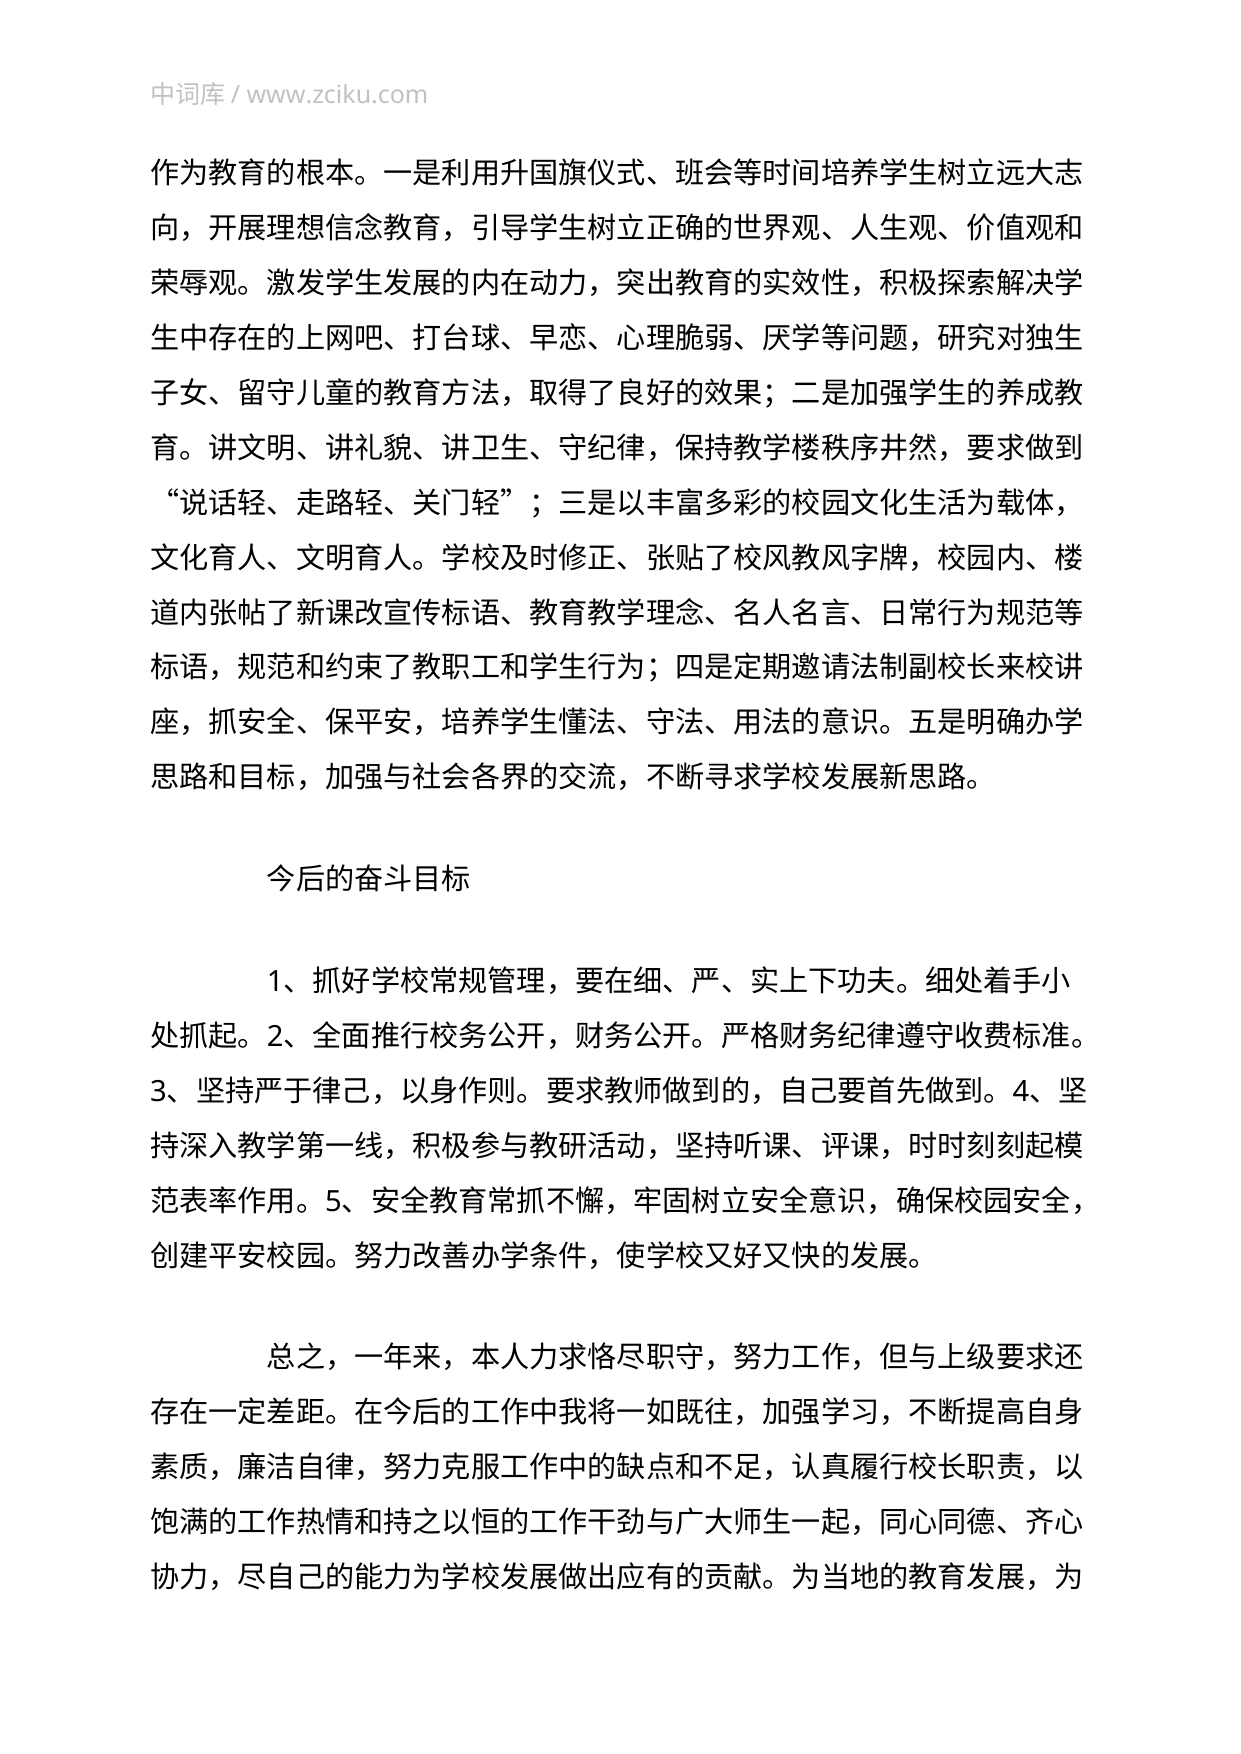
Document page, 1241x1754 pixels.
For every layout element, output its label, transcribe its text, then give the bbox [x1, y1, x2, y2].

text 今后的奋斗目标 [150, 856, 1090, 898]
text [150, 1334, 1090, 1596]
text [150, 150, 1090, 796]
text 1、抓好学校常规管理，要在细、严、实上下功夫。细处着手小处抓起。2、全面推行校务公开，财务公开。严格财务纪律遵守收费标准。3、坚持严于律己，以身作则。要求教师做到的，自己要首先做到。4、坚持深入教学第一线，积极参与教研活动，坚持听课、评课，时时刻刻起模范表率作用。5、安全教育常抓不懈，牢固树立安全意识，确保校园安全，创建平安校园。努力改善办学条件，使学校又好又快的发展。 [150, 957, 1090, 1274]
